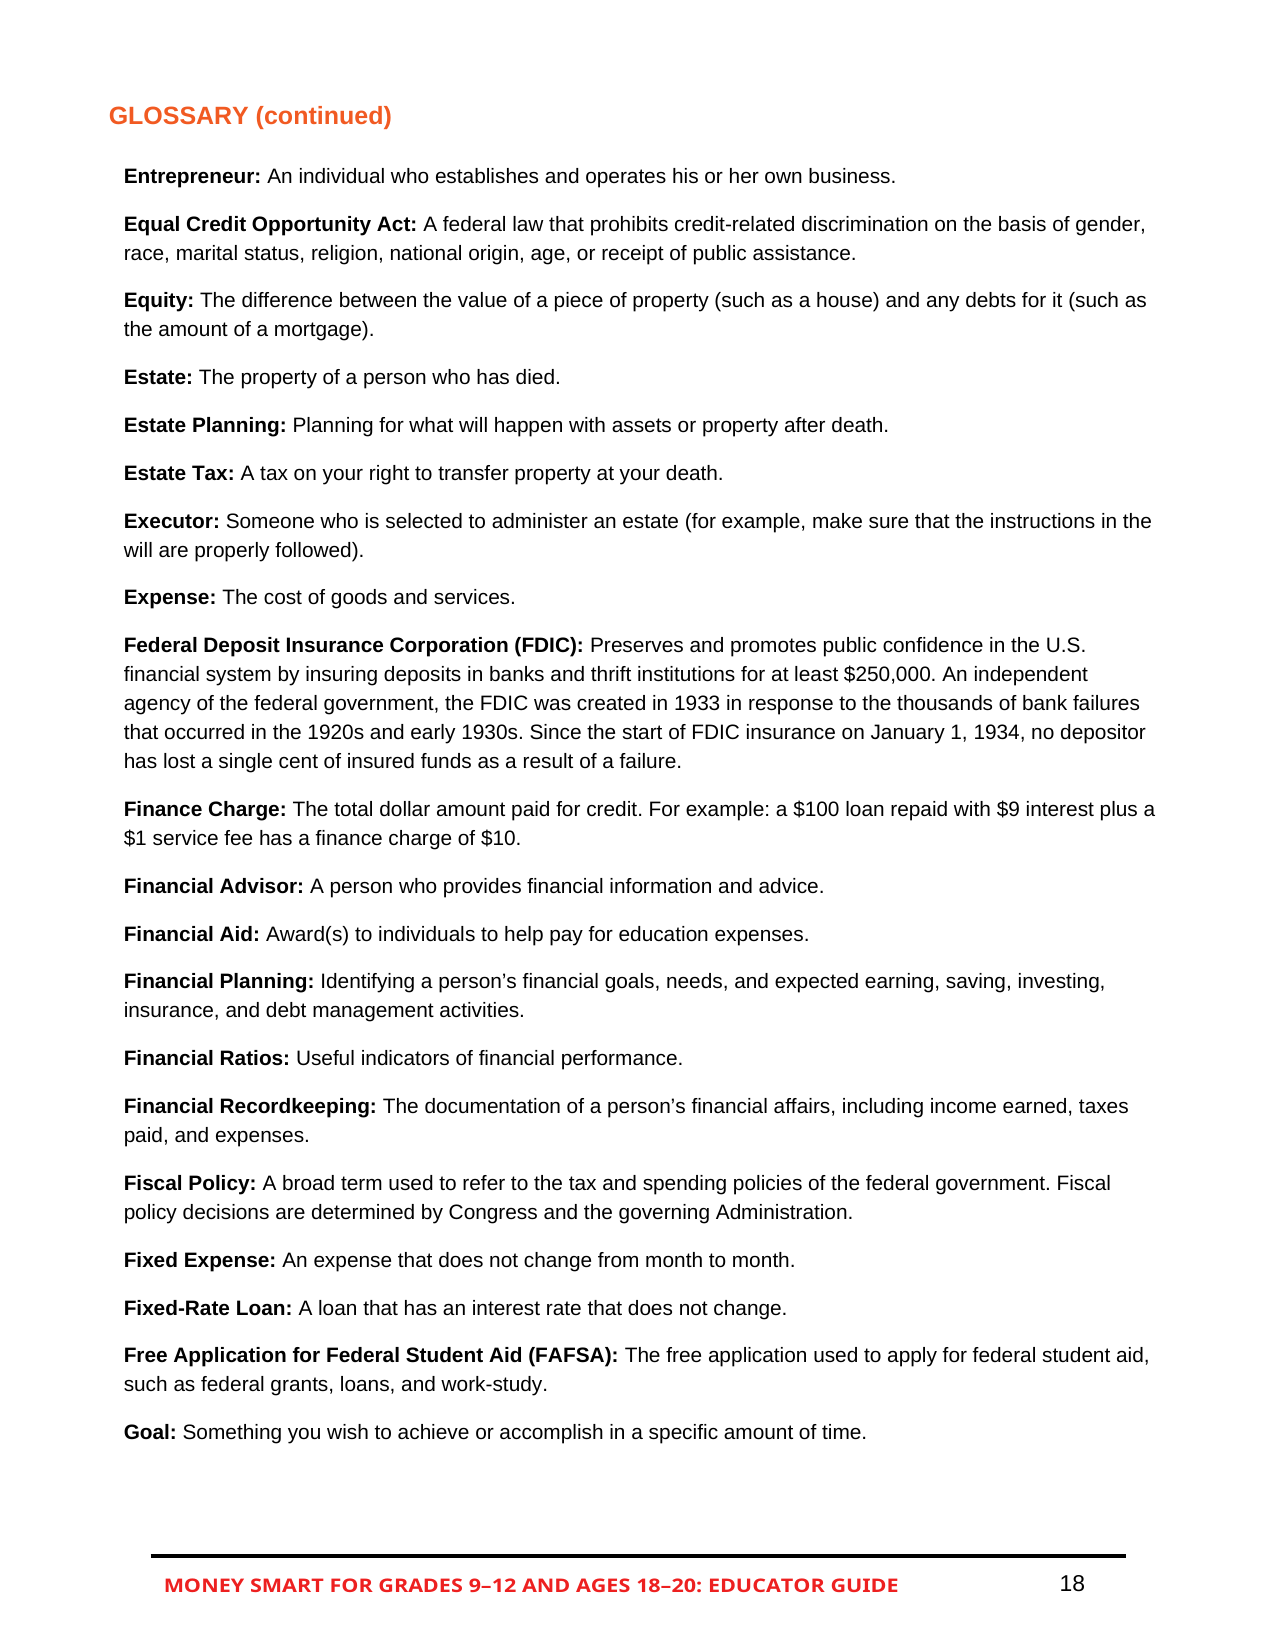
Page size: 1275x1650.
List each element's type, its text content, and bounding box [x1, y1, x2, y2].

text Fixed Expense: An expense that does not change from month to month. [123, 1247, 1153, 1271]
text Free Application for Federal Student Aid (FAFSA): The free application used to apply for federal student aid, such as federal grants, loans, and work-study. [123, 1343, 1159, 1396]
text Estate Tax: A tax on your right to transfer property at your death. [123, 461, 1153, 485]
text Estate: The property of a person who has died. [123, 364, 1153, 388]
text Entrepreneur: An individual who establishes and operates his or her own business. [123, 164, 1153, 188]
text Executor: Someone who is selected to administer an estate (for example, make sure that the instructions in the will are properly followed). [124, 508, 1155, 561]
text Goal: Something you wish to achieve or accomplish in a specific amount of time. [123, 1420, 1153, 1444]
text Finance Charge: The total dollar amount paid for credit. For example: a $100 loan repaid with $9 interest plus a [123, 797, 1169, 821]
text Equal Credit Opportunity Act: A federal law that prohibits credit-related discrimination on the basis of gender, race, marital status, religion, national origin, age, or receipt of public assistance. [123, 212, 1149, 264]
text Fiscal Policy: A broad term used to refer to the tax and spending policies of the federal government. Fiscal policy decisions are determined by Congress and the governing Administration. [123, 1171, 1153, 1223]
text Financial Aid: Award(s) to individuals to help pay for education expenses. [123, 921, 1153, 945]
text Financial Ratios: Useful indicators of financial performance. [123, 1046, 1153, 1069]
text Financial Recordkeeping: The documentation of a person’s financial affairs, including income earned, taxes paid, and expenses. [123, 1094, 1153, 1147]
text Fixed-Rate Loan: A loan that has an interest rate that does not change. [123, 1295, 1153, 1319]
text Federal Deposit Insurance Corporation (FDIC): Preserves and promotes public confidence in the U.S. financial system by insuring deposits in banks and thrift institutions for at least $250,000. An independent agency of the federal government, the FDIC was created in 1933 in response to the thousands of bank failures that occurred in the 1920s and early 1930s. Since the start of FDIC insurance on January 1, 1934, no depositor has lost a single cent of insured funds as a result of a failure. [123, 633, 1153, 773]
text Financial Advisor: A person who provides financial information and advice. [123, 873, 1153, 897]
text Expense: The cost of goods and services. [124, 585, 1153, 609]
text Estate Planning: Planning for what will happen with assets or property after death. [123, 413, 1153, 437]
text Financial Planning: Identifying a person’s financial goals, needs, and expected earning, saving, investing, insurance, and debt management activities. [123, 969, 1153, 1022]
text $1 service fee has a finance charge of $10. [123, 826, 1153, 850]
text Equity: The difference between the value of a piece of property (such as a house) and any debts for it (such as the amount of a mortgage). [123, 288, 1150, 341]
